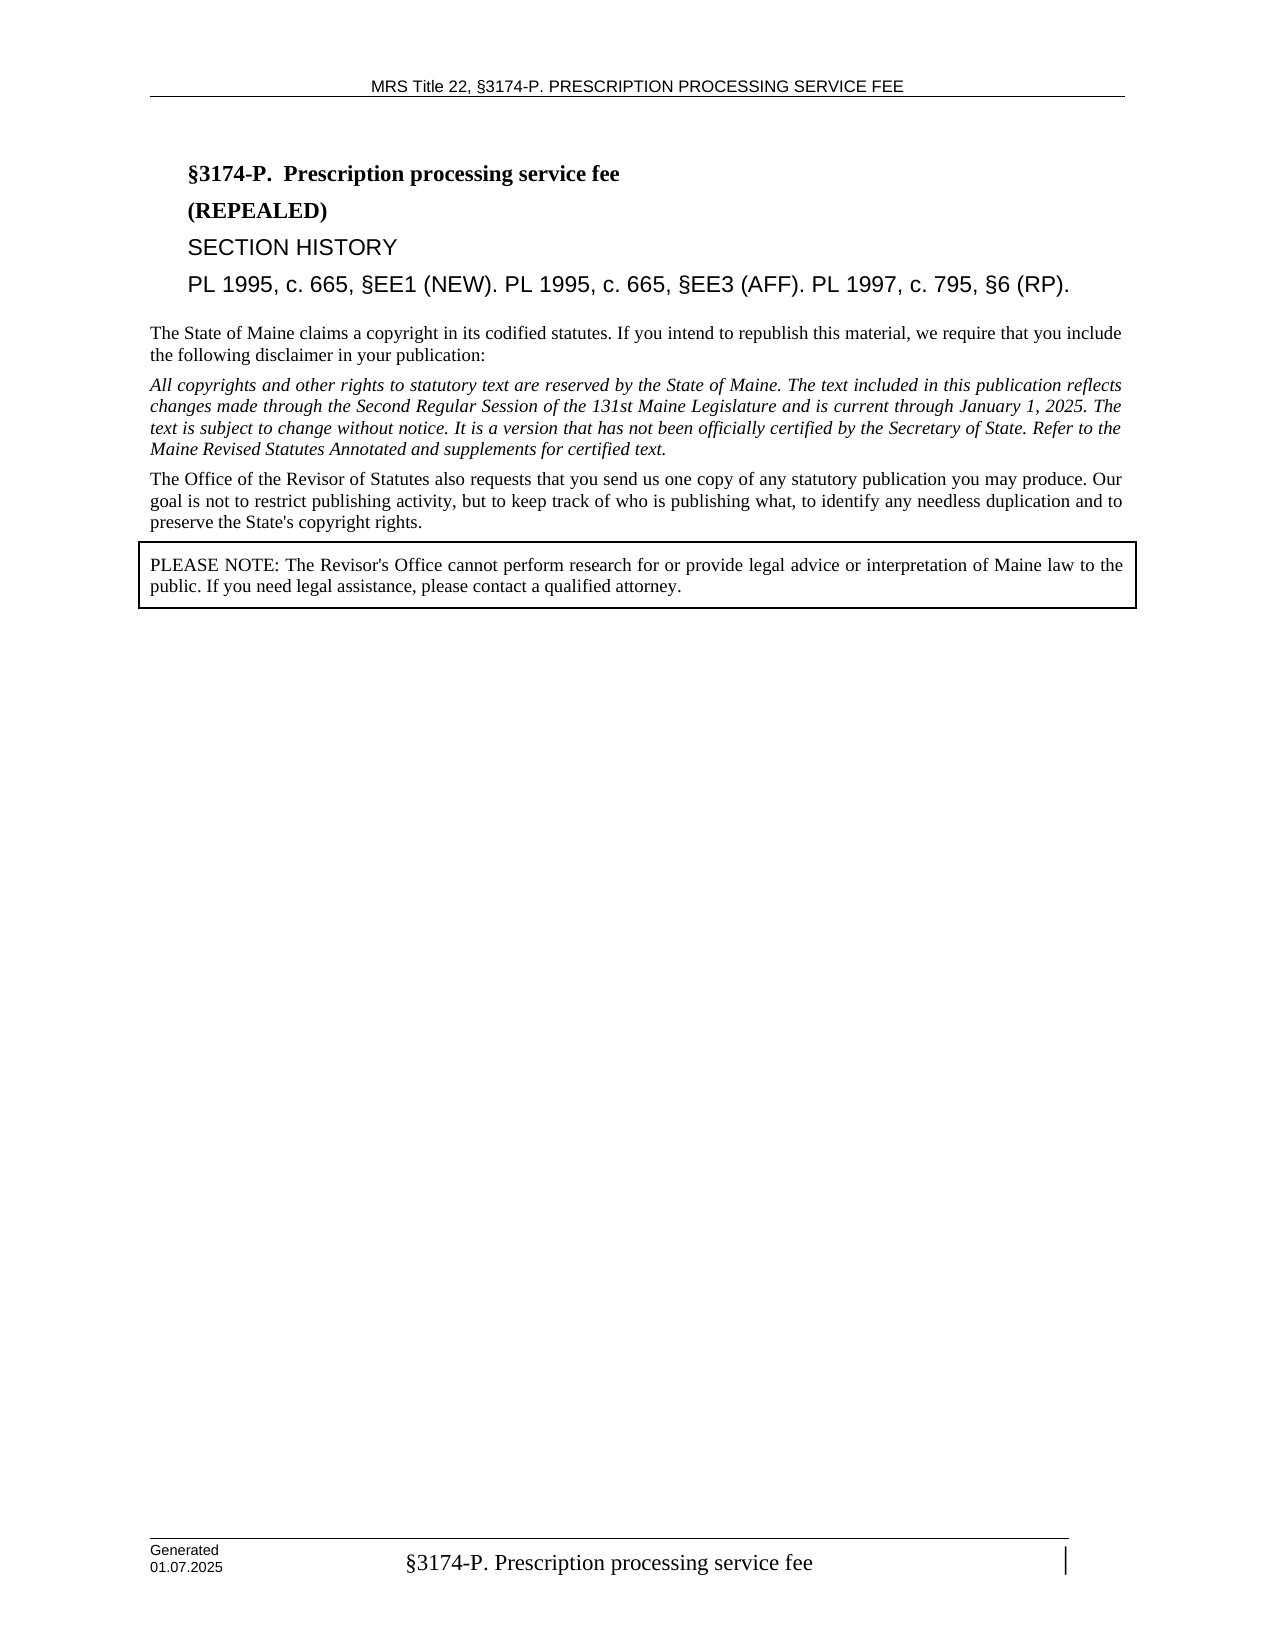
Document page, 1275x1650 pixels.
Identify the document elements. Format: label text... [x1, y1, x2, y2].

text (REPEALED) [187, 197, 1125, 223]
text SECTION HISTORY [187, 234, 1125, 260]
text The State of Maine claims a copyright in its codified statutes. If you intend to republish this material, we require that you include the following disclaimer in your publication: [150, 322, 1125, 365]
text The Office of the Revisor of Statutes also requests that you send us one copy of any statutory publication you may produce. Our goal is not to restrict publishing activity, but to keep track of who is publishing what, to identify any needless duplication and to preserve the State's copyright rights. [150, 468, 1125, 533]
text PLEASE NOTE: The Revisor's Office cannot perform research for or provide legal advice or interpretation of Maine law to the public. If you need legal assistance, please contact a qualified attorney. [140, 543, 1135, 607]
text All copyrights and other rights to statutory text are reserved by the State of Maine. The text included in this publication reflects changes made through the Second Regular Session of the 131st Maine Legislature and is current through January 1, 2025 . The text is subject to change without notice. It is a version that has not been officially certified by the Secretary of State. Refer to the Maine Revised Statutes Annotated and supplements for certified text. [150, 373, 1125, 460]
text §3174-P. Prescription processing service fee [187, 160, 1125, 187]
text PL 1995, c. 665, §EE1 (NEW). PL 1995, c. 665, §EE3 (AFF). PL 1997, c. 795, §6 (RP). [187, 271, 1125, 297]
